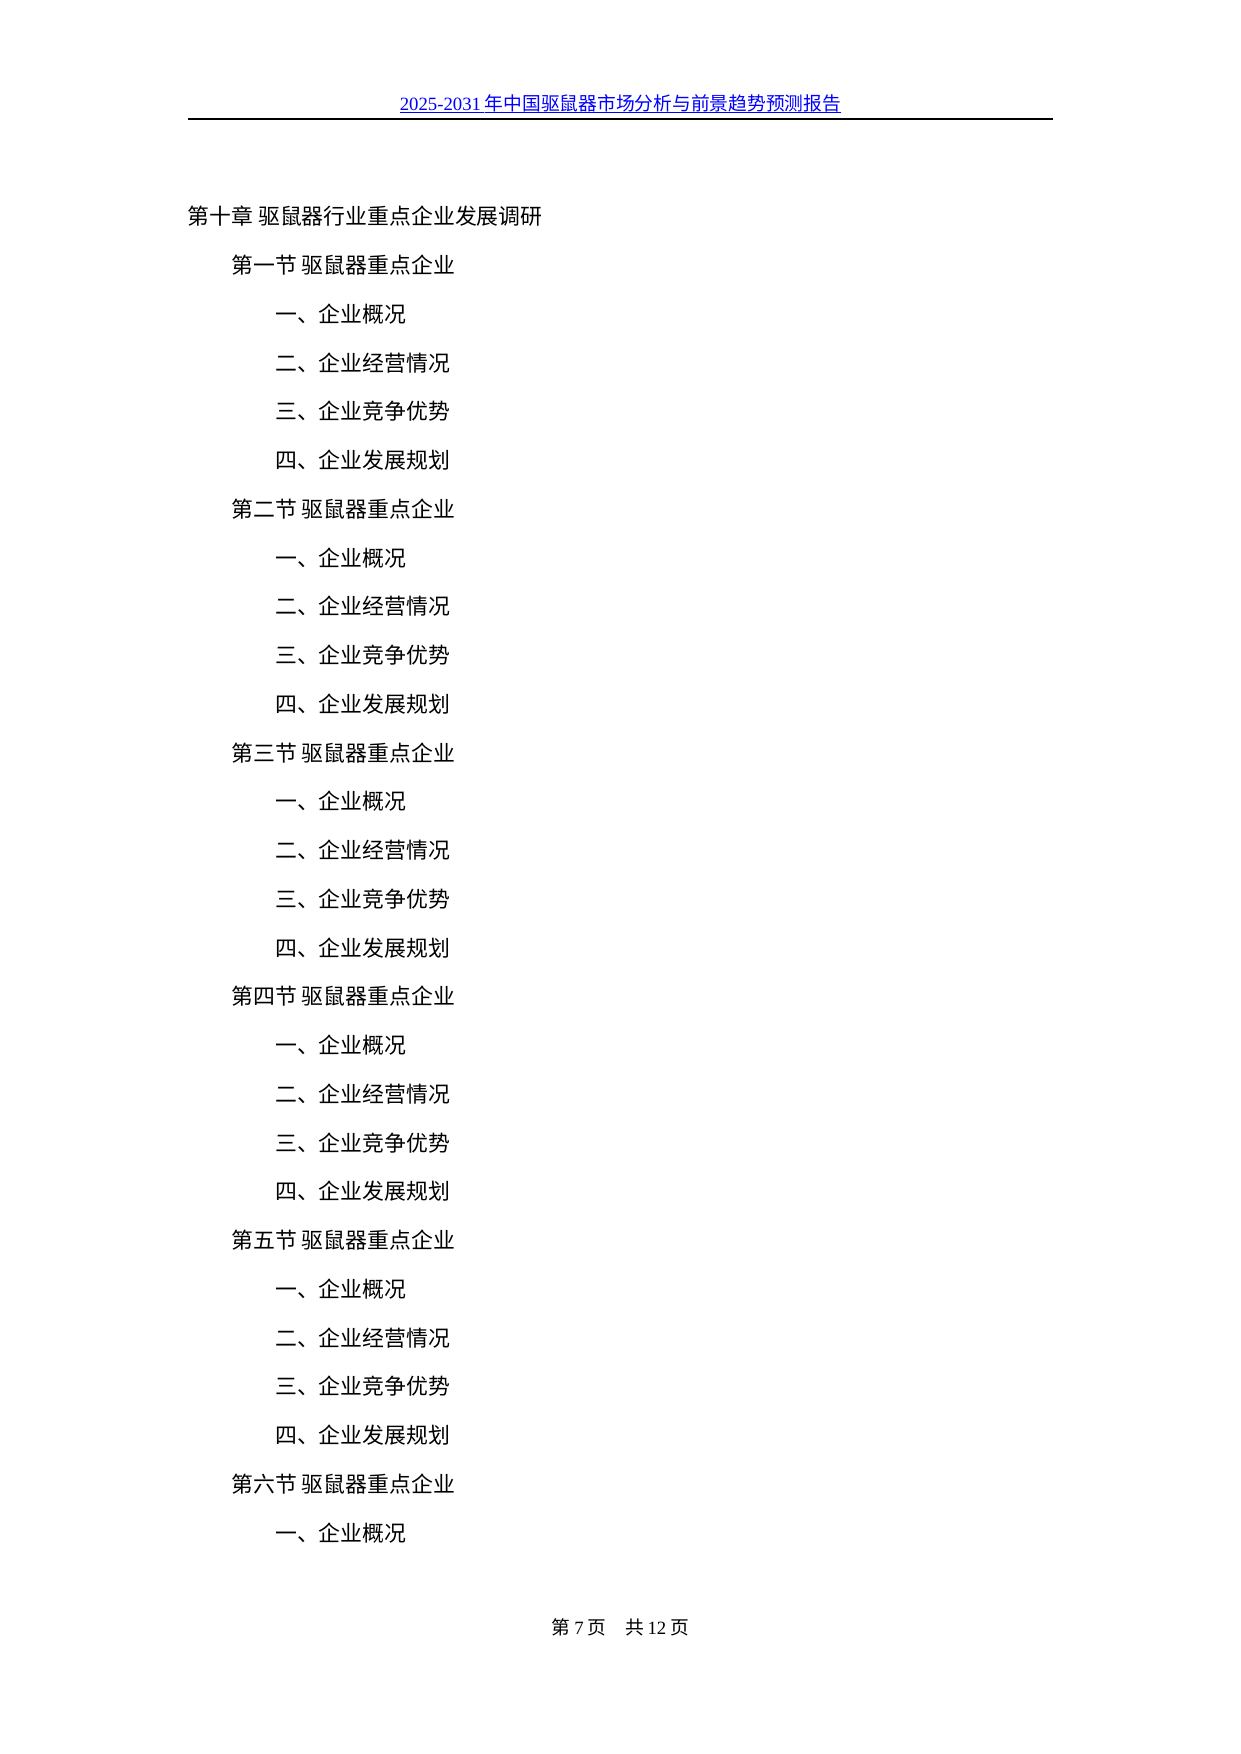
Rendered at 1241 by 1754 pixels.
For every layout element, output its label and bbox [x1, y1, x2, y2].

text [187, 150, 1053, 1548]
